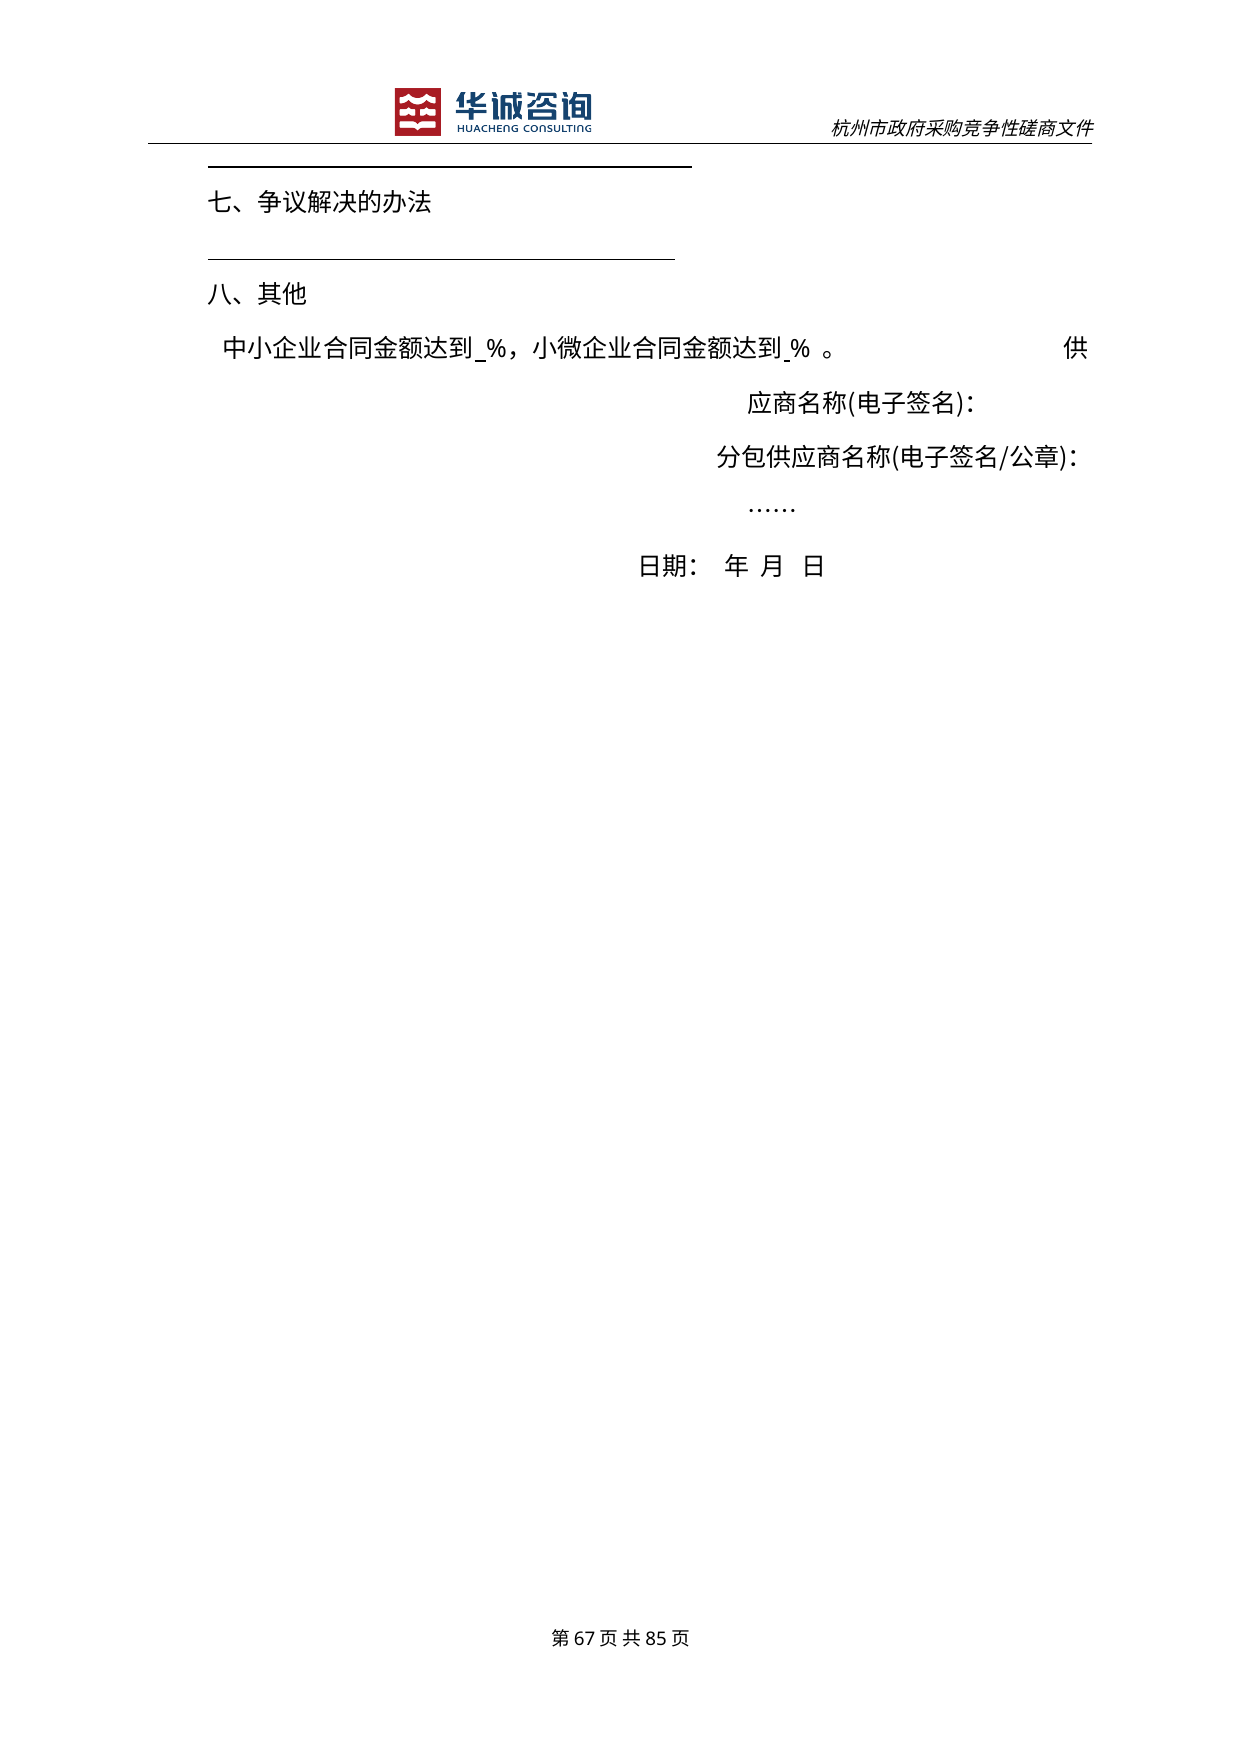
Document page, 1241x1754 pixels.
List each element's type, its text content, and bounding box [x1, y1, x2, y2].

picture [394, 88, 592, 136]
text 七、争议解决的办法 [148, 182, 1092, 218]
text …… [148, 492, 1092, 528]
text 八、其他 [148, 274, 1092, 311]
text 分包供应商名称(电子签名/公章)： [148, 437, 1092, 474]
text 中小企业合同金额达到 %，小微企业合同金额达到 % 。 供应商名称(电子签名)： [222, 329, 1092, 419]
text 日期： 年 月 日 [148, 546, 1092, 582]
